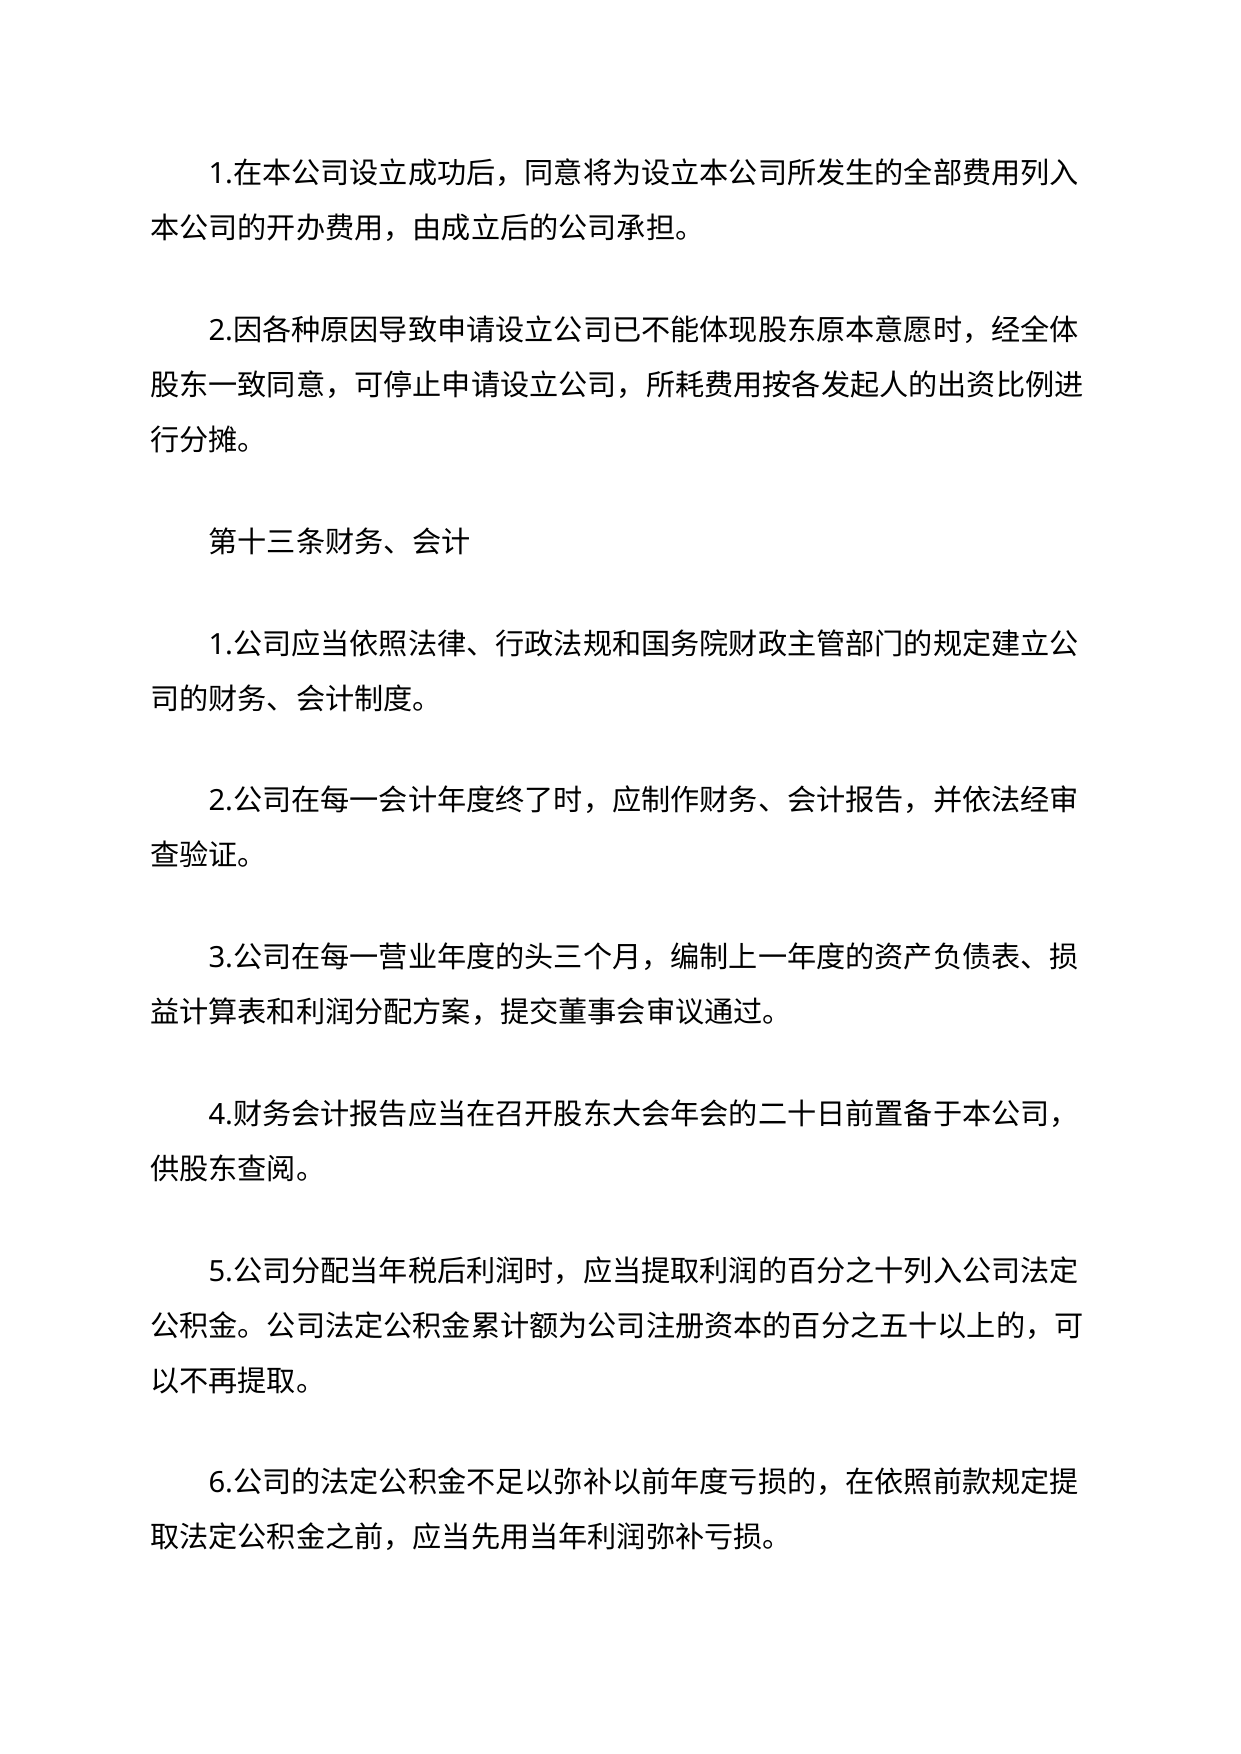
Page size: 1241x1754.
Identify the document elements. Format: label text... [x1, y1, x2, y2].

text 1.公司应当依照法律、行政法规和国务院财政主管部门的规定建立公司的财务、会计制度。 [150, 620, 1090, 717]
text 第十三条财务、会计 [150, 518, 1090, 561]
text 2.因各种原因导致申请设立公司已不能体现股东原本意愿时，经全体股东一致同意，可停止申请设立公司，所耗费用按各发起人的出资比例进行分摊。 [150, 307, 1090, 459]
text 6.公司的法定公积金不足以弥补以前年度亏损的，在依照前款规定提取法定公积金之前，应当先用当年利润弥补亏损。 [150, 1459, 1090, 1556]
text 3.公司在每一营业年度的头三个月，编制上一年度的资产负债表、损益计算表和利润分配方案，提交董事会审议通过。 [150, 934, 1090, 1031]
text 4.财务会计报告应当在召开股东大会年会的二十日前置备于本公司，供股东查阅。 [150, 1091, 1090, 1188]
text 2.公司在每一会计年度终了时，应制作财务、会计报告，并依法经审查验证。 [150, 777, 1090, 874]
text 1.在本公司设立成功后，同意将为设立本公司所发生的全部费用列入本公司的开办费用，由成立后的公司承担。 [150, 150, 1090, 247]
text 5.公司分配当年税后利润时，应当提取利润的百分之十列入公司法定公积金。公司法定公积金累计额为公司注册资本的百分之五十以上的，可以不再提取。 [150, 1247, 1090, 1399]
